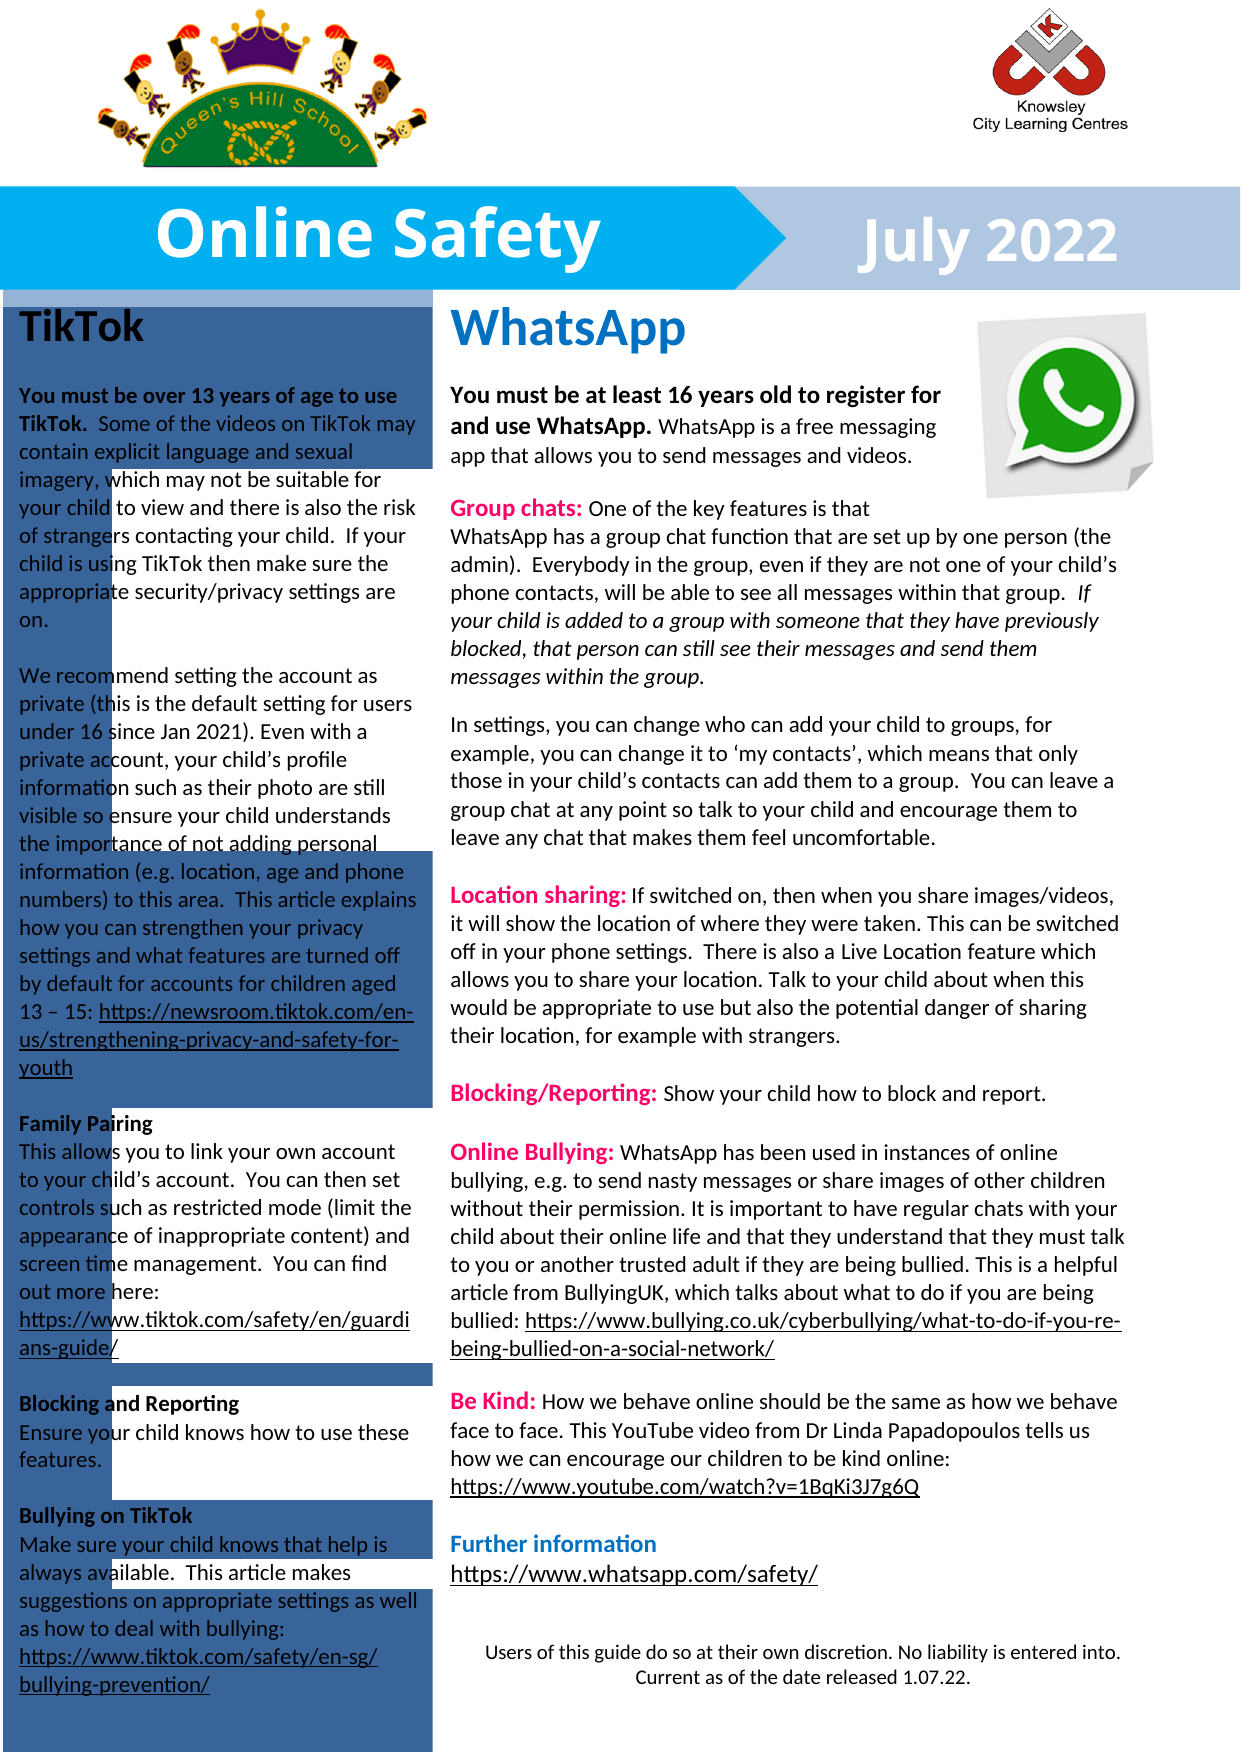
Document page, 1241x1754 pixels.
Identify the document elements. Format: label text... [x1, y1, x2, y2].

text Group chats: One of the key features is that WhatsApp has a group chat function that are set up by one person (the admin). Everybody in the group, even if they are not one of your child’s phone contacts, will be able to see all messages within that group. If your child is added to a group with someone that they have previously blocked, that person can still see their messages and send them messages within the group. [112, 492, 1128, 690]
text In settings, you can change who can add your child to groups, for example, you can change it to ‘my contacts’, which means that only those in your child’s contacts can add them to a group. You can leave a group chat at any point so talk to your child and encourage them to leave any chat that makes them feel uncomfortable. [112, 711, 1128, 851]
text Online Bullying: WhatsApp has been used in instances of online bullying, e.g. to send nasty messages or share images of other children without their permission. It is important to have regular chats with your child about their online life and that they understand that they must talk to you or another trusted adult if they are being bullied. This is a helpful article from BullyingUK, which talks about what to do if you are being bullied: https://www.bullying.co.uk/cyberbullying/what-to-do-if-you-re-being-bullied-on-a-social-network/ [112, 1136, 1128, 1363]
text Further information [112, 1528, 1128, 1559]
picture [73, 0, 1167, 186]
text Blocking/Reporting: Show your child how to block and report. [112, 1077, 1128, 1108]
text You must be at least 16 years old to register for and use WhatsApp. WhatsApp is a free messaging app that allows you to send messages and videos. [112, 380, 970, 469]
text Location sharing: If switched on, then when you share images/videos, it will show the location of where they were taken. This can be switched off in your phone settings. There is also a Live Location feature which allows you to share your location. Talk to your child about when this would be appropriate to use but also the potential danger of sharing their location, for example with strangers. [112, 879, 1128, 1049]
text Be Kind: How we behave online should be the same as how we behave face to face. This YouTube video from Dr Linda Papadopoulos tells us how we can encourage our children to be kind online: https://www.youtube.com/watch?v=1BqKi3J7g6Q [112, 1386, 1128, 1500]
text WhatsApp [112, 293, 1128, 359]
text https://www.whatsapp.com/safety/ [112, 1559, 1128, 1589]
picture [970, 297, 1160, 510]
